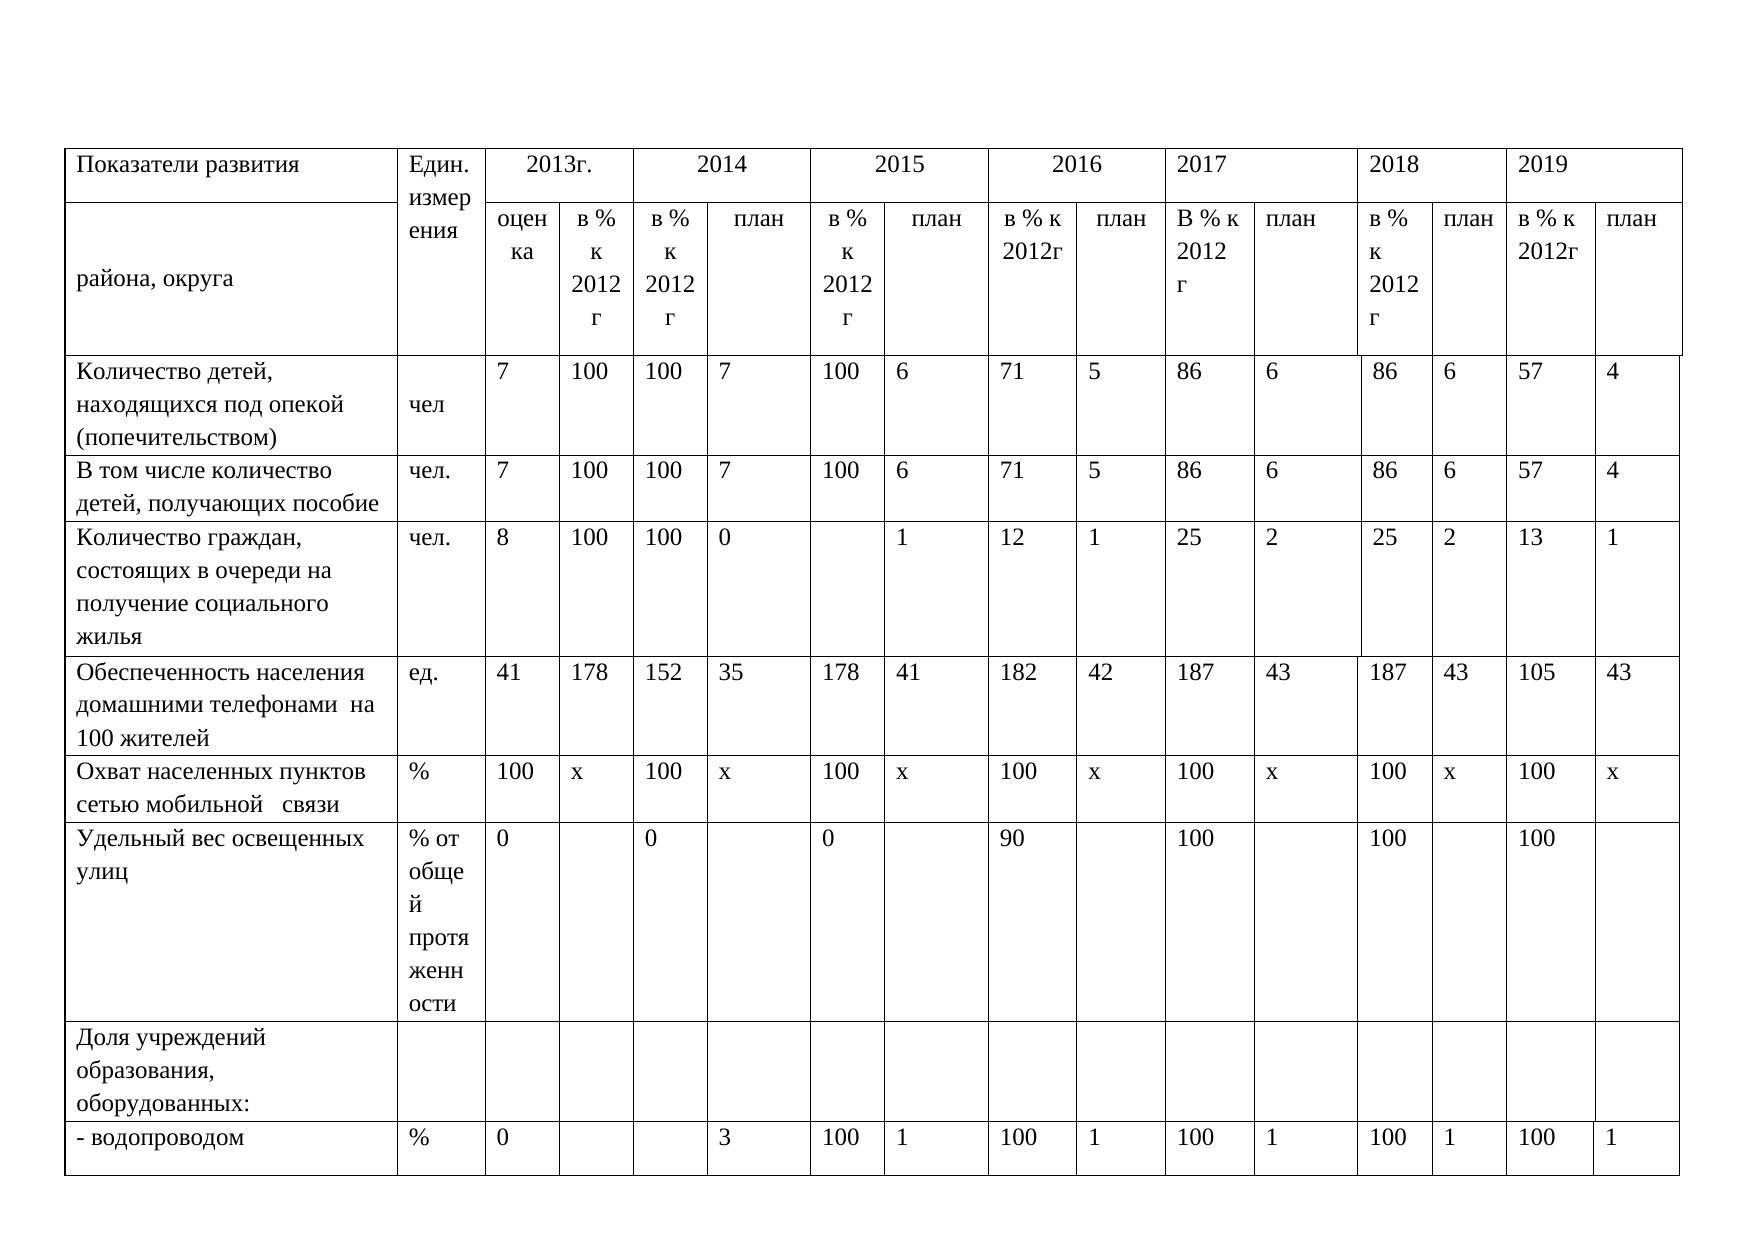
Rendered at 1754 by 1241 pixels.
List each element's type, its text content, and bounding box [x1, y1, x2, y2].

table_cell 6 [1255, 456, 1361, 521]
table_cell 105 [1507, 657, 1595, 755]
table_cell 35 [708, 657, 810, 755]
table_cell [398, 1022, 485, 1121]
table_cell 0 [811, 823, 884, 1021]
table_cell 100 [1507, 823, 1595, 1021]
table_cell 100 [1507, 756, 1595, 822]
table_cell Охват населенных пунктов сетью мобильной связи [66, 756, 397, 822]
table_cell 57 [1507, 356, 1595, 454]
table_cell 1 [1077, 1122, 1165, 1175]
table_cell 71 [989, 356, 1076, 454]
table_cell [634, 1122, 707, 1175]
table_cell 1 [1594, 1122, 1679, 1175]
table_cell план [708, 203, 810, 355]
table_cell в % к 2012г [989, 203, 1076, 355]
table_cell x [1255, 756, 1357, 822]
table_cell 7 [486, 356, 559, 454]
table_cell района, округа [66, 203, 397, 355]
table_cell 86 [1166, 456, 1254, 521]
table_cell план [1433, 203, 1506, 355]
table_cell [1255, 823, 1357, 1021]
table_cell 4 [1596, 356, 1679, 454]
table_cell 6 [1433, 456, 1506, 521]
table_cell 100 [989, 1122, 1076, 1175]
table_cell 86 [1362, 356, 1432, 454]
table_cell [1433, 1022, 1506, 1121]
table_cell 100 [1358, 823, 1432, 1021]
table_cell 5 [1077, 456, 1165, 521]
table_cell [634, 1022, 707, 1121]
table_cell 100 [560, 456, 633, 521]
table_cell [989, 1022, 1076, 1121]
table_cell [1507, 1022, 1595, 1121]
table_cell ед. [398, 657, 485, 755]
table_cell 100 [1507, 1122, 1593, 1175]
table_cell 43 [1596, 657, 1679, 755]
table_cell 187 [1358, 657, 1432, 755]
table_cell Доля учреждений образования, оборудованных: [66, 1022, 397, 1121]
table_cell % от общей протяженности [398, 823, 485, 1021]
table_cell план [1077, 203, 1165, 355]
table_cell 1 [1596, 522, 1679, 656]
table_cell в % к 2012г [1507, 203, 1595, 355]
table_cell [1255, 1022, 1357, 1121]
table_cell [560, 823, 633, 1021]
table_cell 100 [811, 756, 884, 822]
table_cell 1 [1433, 1122, 1506, 1175]
table_cell 1 [885, 1122, 988, 1175]
table_cell [708, 823, 810, 1021]
table_cell 86 [1166, 356, 1254, 454]
table_cell 13 [1507, 522, 1595, 656]
table_cell [811, 1022, 884, 1121]
table_cell Удельный вес освещенных улиц [66, 823, 397, 1021]
table_cell 41 [486, 657, 559, 755]
table_cell Количество граждан, состоящих в очереди на получение социального жилья [66, 522, 397, 656]
table_cell 57 [1507, 456, 1595, 521]
table_cell % [398, 1122, 485, 1175]
table_cell - водопроводом [66, 1122, 397, 1175]
table_cell Обеспеченность населения домашними телефонами на 100 жителей [66, 657, 397, 755]
table_cell 6 [885, 356, 988, 454]
table_cell 12 [989, 522, 1076, 656]
table_cell 100 [1166, 823, 1254, 1021]
table_cell % [398, 756, 485, 822]
table_cell 100 [1166, 1122, 1254, 1175]
table_cell чел. [398, 456, 485, 521]
table_cell 25 [1362, 522, 1432, 656]
table_header 2019 [1507, 149, 1682, 202]
table_cell 6 [1433, 356, 1506, 454]
table_cell план [1255, 203, 1357, 355]
table_cell в % к 2012 г [811, 203, 884, 355]
table_cell 187 [1166, 657, 1254, 755]
table_cell 178 [811, 657, 884, 755]
table_cell 6 [885, 456, 988, 521]
table_cell 42 [1077, 657, 1165, 755]
table_cell В % к 2012 г [1166, 203, 1254, 355]
table_header 2014 [634, 149, 810, 202]
table_cell 7 [486, 456, 559, 521]
table_cell x [1433, 756, 1506, 822]
table_cell 43 [1255, 657, 1357, 755]
table_cell 100 [989, 756, 1076, 822]
table_cell 100 [811, 456, 884, 521]
table_cell х [1596, 756, 1679, 822]
table_cell 182 [989, 657, 1076, 755]
table_cell 2 [1255, 522, 1361, 656]
table_cell чел. [398, 522, 485, 656]
table_cell [1596, 1022, 1679, 1121]
table_cell 5 [1077, 356, 1165, 454]
table_cell [885, 823, 988, 1021]
table_cell х [885, 756, 988, 822]
table_cell 100 [560, 522, 633, 656]
table_cell в % к 2012г [634, 203, 707, 355]
table_cell 0 [486, 1122, 559, 1175]
table_cell 100 [560, 356, 633, 454]
table_cell [486, 1022, 559, 1121]
table_cell [560, 1022, 633, 1121]
table_cell оценка [486, 203, 559, 355]
table_cell 0 [486, 823, 559, 1021]
table_cell план [1596, 203, 1682, 355]
table_cell [1433, 823, 1506, 1021]
table_cell [1077, 823, 1165, 1021]
table_cell план [885, 203, 988, 355]
table_header Показатели развития [66, 149, 397, 202]
table_cell в % к 2012 г [1358, 203, 1432, 355]
table_header 2018 [1358, 149, 1506, 202]
table_cell 1 [1077, 522, 1165, 656]
table_cell [885, 1022, 988, 1121]
table_cell 6 [1255, 356, 1361, 454]
table_cell 86 [1362, 456, 1432, 521]
table_cell 71 [989, 456, 1076, 521]
table_cell 100 [634, 356, 707, 454]
table_cell 100 [811, 356, 884, 454]
table_cell 3 [708, 1122, 810, 1175]
table_cell 25 [1166, 522, 1254, 656]
table_cell 0 [708, 522, 810, 656]
table_cell х [1077, 756, 1165, 822]
table_cell 7 [708, 356, 810, 454]
table_header Един. измерения [398, 149, 485, 355]
table_cell [1358, 1022, 1432, 1121]
table_cell [1166, 1022, 1254, 1121]
table_cell 100 [634, 522, 707, 656]
table_cell 100 [634, 456, 707, 521]
table_cell 90 [989, 823, 1076, 1021]
table_cell 1 [885, 522, 988, 656]
table_cell 100 [1166, 756, 1254, 822]
table_header 2013г. [486, 149, 633, 202]
table_cell В том числе количество детей, получающих пособие [66, 456, 397, 521]
table_cell 7 [708, 456, 810, 521]
table_cell 100 [1358, 1122, 1432, 1175]
table_cell чел [398, 356, 485, 454]
table_cell х [708, 756, 810, 822]
table_cell [1077, 1022, 1165, 1121]
table_cell 41 [885, 657, 988, 755]
table_header 2015 [811, 149, 988, 202]
table_cell 178 [560, 657, 633, 755]
table_cell 100 [811, 1122, 884, 1175]
table_header 2017 [1166, 149, 1357, 202]
table_cell 152 [634, 657, 707, 755]
table_cell 100 [1358, 756, 1432, 822]
table_cell 1 [1255, 1122, 1357, 1175]
table_cell 8 [486, 522, 559, 656]
table_cell 0 [634, 823, 707, 1021]
table_cell 2 [1433, 522, 1506, 656]
table_cell х [560, 756, 633, 822]
table_cell [1596, 823, 1679, 1021]
table_cell Количество детей, находящихся под опекой (попечительством) [66, 356, 397, 454]
table_cell [560, 1122, 633, 1175]
table_cell 100 [634, 756, 707, 822]
table_cell в % к 2012г [560, 203, 633, 355]
table_cell 4 [1596, 456, 1679, 521]
table_header 2016 [989, 149, 1165, 202]
table_cell [708, 1022, 810, 1121]
table_cell [811, 522, 884, 656]
table_cell 43 [1433, 657, 1506, 755]
table_cell 100 [486, 756, 559, 822]
